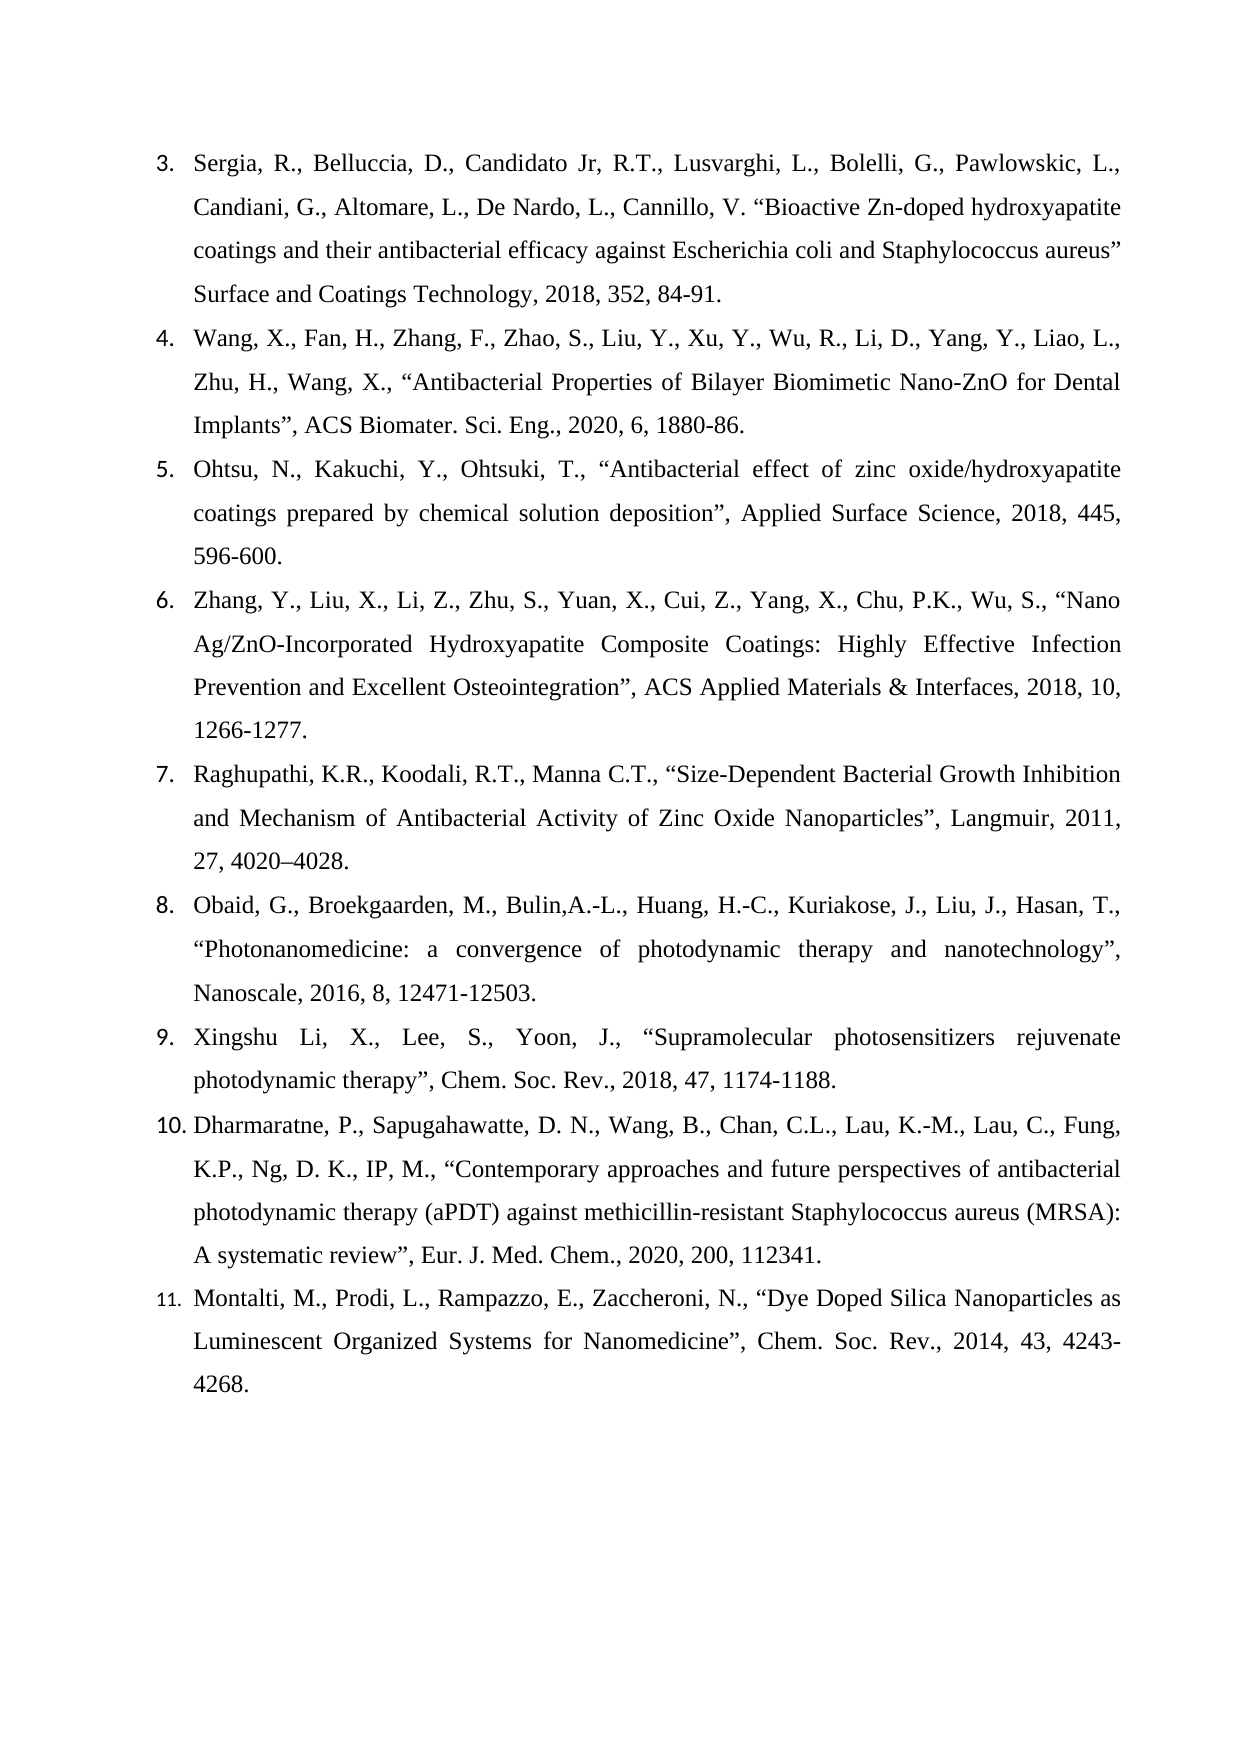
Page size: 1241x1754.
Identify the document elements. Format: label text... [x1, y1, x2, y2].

list Raghupathi, K.R., Koodali, R.T., Manna C.T., “Size-Dependent Bacterial Growth Inhibition and Mechanism of Antibacterial Activity of Zinc Oxide Nanoparticles”, Langmuir, 2011, 27, 4020–4028. [156, 758, 1122, 875]
list Montalti, M., Prodi, L., Rampazzo, E., Zaccheroni, N., “Dye Doped Silica Nanoparticles as Luminescent Organized Systems for Nanomedicine”, Chem. Soc. Rev., 2014, 43, 4243-4268. [156, 1283, 1122, 1398]
list Sergia, R., Belluccia, D., Candidato Jr, R.T., Lusvarghi, L., Bolelli, G., Pawlowskic, L., Candiani, G., Altomare, L., De Nardo, L., Cannillo, V. “Bioactive Zn-doped hydroxyapatite coatings and their antibacterial efficacy against Escherichia coli and Staphylococcus aureus” Surface and Coatings Technology, 2018, 352, 84-91. [156, 148, 1122, 307]
list Dharmaratne, P., Sapugahawatte, D. N., Wang, B., Chan, C.L., Lau, K.-M., Lau, C., Fung, K.P., Ng, D. K., IP, M., “Contemporary approaches and future perspectives of antibacterial photodynamic therapy (aPDT) against methicillin-resistant Staphylococcus aureus (MRSA): A systematic review”, Eur. J. Med. Chem., 2020, 200, 112341. [156, 1109, 1122, 1269]
list Wang, X., Fan, H., Zhang, F., Zhao, S., Liu, Y., Xu, Y., Wu, R., Li, D., Yang, Y., Liao, L., Zhu, H., Wang, X., “Antibacterial Properties of Bilayer Biomimetic Nano-ZnO for Dental Implants”, ACS Biomater. Sci. Eng., 2020, 6, 1880-86. [156, 322, 1122, 439]
list Ohtsu, N., Kakuchi, Y., Ohtsuki, T., “Antibacterial effect of zinc oxide/hydroxyapatite coatings prepared by chemical solution deposition”, Applied Surface Science, 2018, 445, 596-600. [156, 453, 1122, 570]
list Obaid, G., Broekgaarden, M., Bulin,A.-L., Huang, H.-C., Kuriakose, J., Liu, J., Hasan, T., “Photonanomedicine: a convergence of photodynamic therapy and nanotechnology”, Nanoscale, 2016, 8, 12471-12503. [156, 889, 1122, 1006]
list Xingshu Li, X., Lee, S., Yoon, J., “Supramolecular photosensitizers rejuvenate photodynamic therapy”, Chem. Soc. Rev., 2018, 47, 1174-1188. [156, 1021, 1122, 1094]
list Zhang, Y., Liu, X., Li, Z., Zhu, S., Yuan, X., Cui, Z., Yang, X., Chu, P.K., Wu, S., “Nano Ag/ZnO-Incorporated Hydroxyapatite Composite Coatings: Highly Effective Infection Prevention and Excellent Osteointegration”, ACS Applied Materials & Interfaces, 2018, 10, 1266-1277. [156, 584, 1122, 744]
